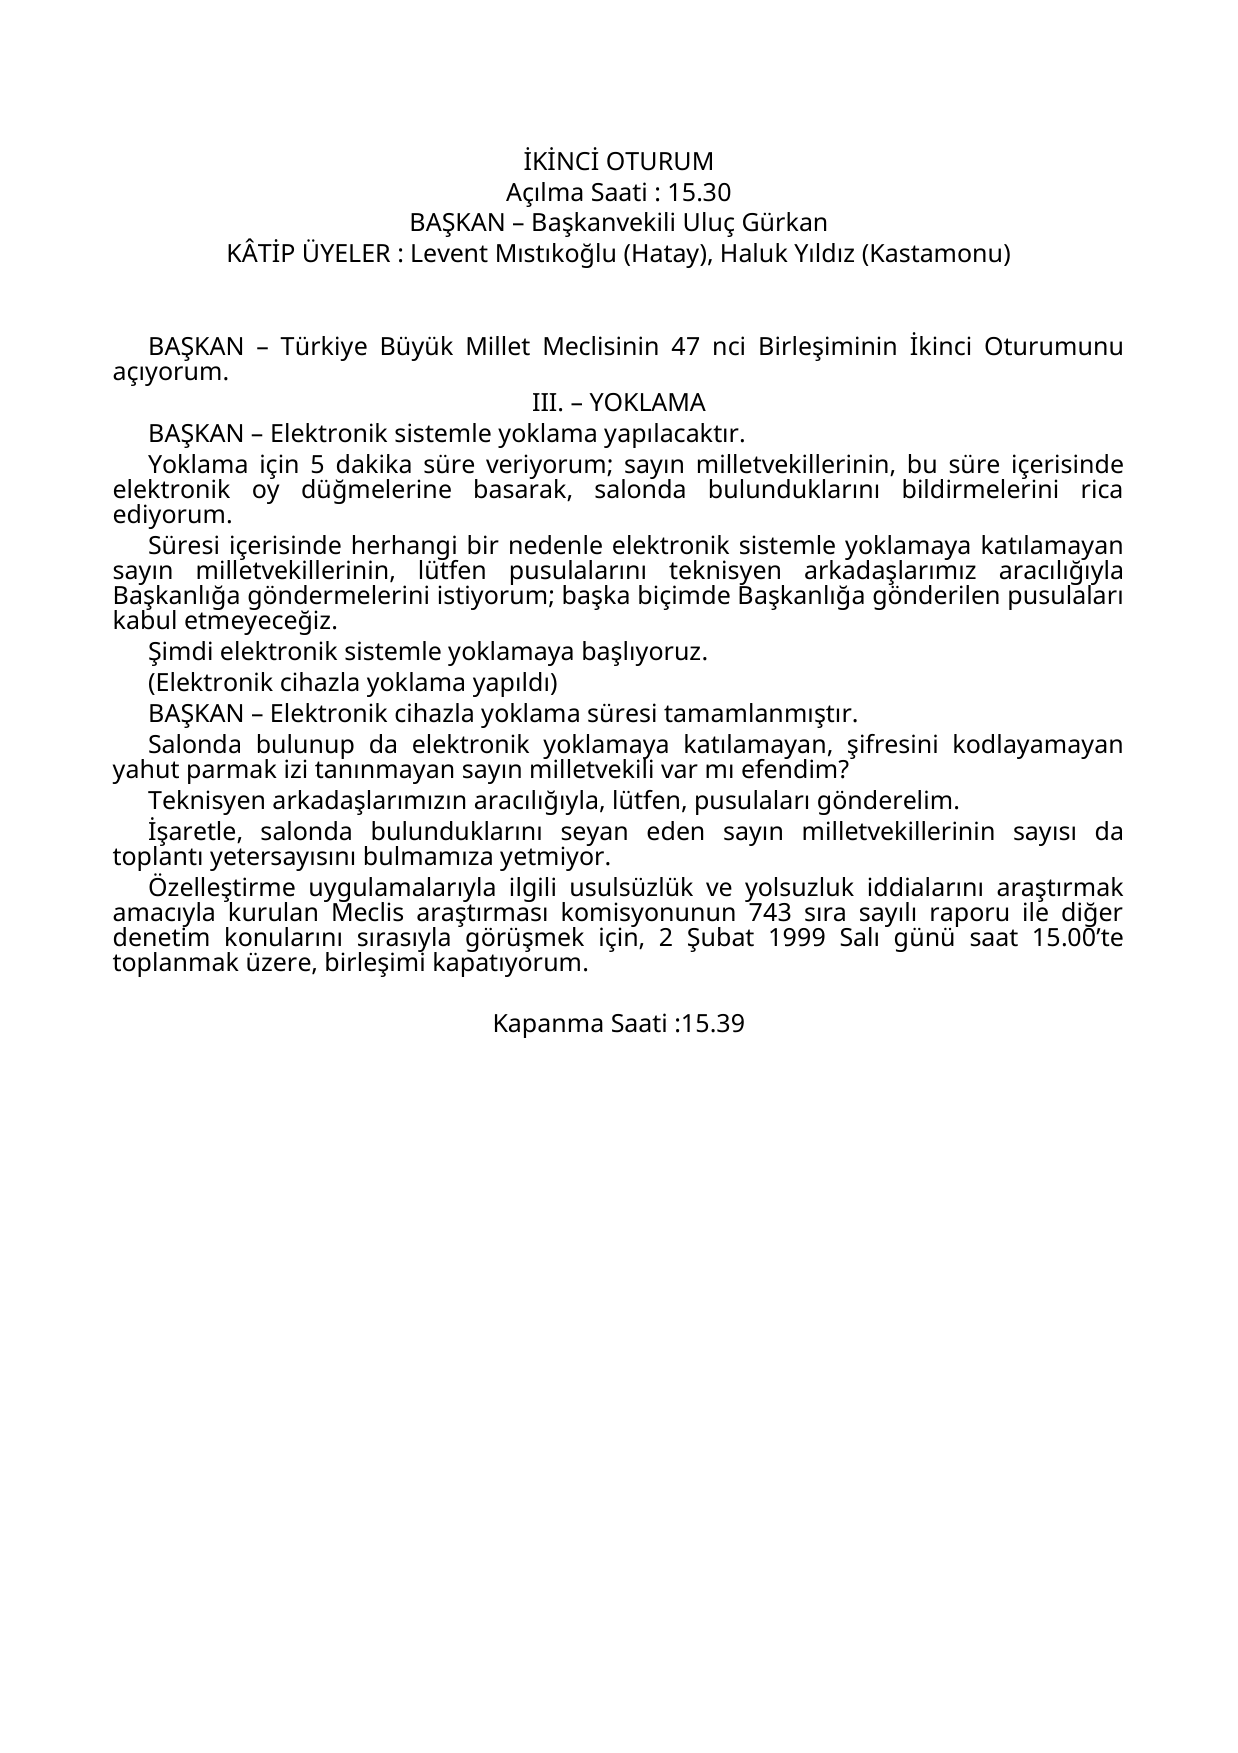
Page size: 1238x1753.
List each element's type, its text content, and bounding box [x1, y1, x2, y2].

text Açılma Saati : 15.30 [112, 181, 1125, 206]
text Salonda bulunup da elektronik yoklamaya katılamayan, şifresini kodlayamayan yahut parmak izi tanınmayan sayın milletvekili var mı efendim? [112, 733, 1125, 783]
text BAŞKAN – Elektronik cihazla yoklama süresi tamamlanmıştır. [112, 702, 1125, 727]
text BAŞKAN – Başkanvekili Uluç Gürkan [112, 212, 1125, 237]
text BAŞKAN – Türkiye Büyük Millet Meclisinin 47 nci Birleşiminin İkinci Oturumunu açıyorum. [112, 336, 1125, 386]
text İşaretle, salonda bulunduklarını seyan eden sayın milletvekillerinin sayısı da toplantı yetersayısını bulmamıza yetmiyor. [112, 820, 1125, 870]
text Kapanma Saati :15.39 [112, 1013, 1125, 1038]
text KÂTİP ÜYELER : Levent Mıstıkoğlu (Hatay), Haluk Yıldız (Kastamonu) [112, 243, 1125, 268]
text Yoklama için 5 dakika süre veriyorum; sayın milletvekillerinin, bu süre içerisinde elektronik oy düğmelerine basarak, salonda bulunduklarını bildirmelerini rica ediyorum. [112, 453, 1125, 528]
text III. – YOKLAMA [112, 392, 1125, 417]
text BAŞKAN – Elektronik sistemle yoklama yapılacaktır. [112, 422, 1125, 447]
text Süresi içerisinde herhangi bir nedenle elektronik sistemle yoklamaya katılamayan sayın milletvekillerinin, lütfen pusulalarını teknisyen arkadaşlarımız aracılığıyla Başkanlığa göndermelerini istiyorum; başka biçimde Başkanlığa gönderilen pusulaları kabul etmeyeceğiz. [112, 534, 1125, 634]
text (Elektronik cihazla yoklama yapıldı) [112, 671, 1125, 696]
text Şimdi elektronik sistemle yoklamaya başlıyoruz. [112, 640, 1125, 665]
text Teknisyen arkadaşlarımızın aracılığıyla, lütfen, pusulaları gönderelim. [112, 789, 1125, 814]
text Özelleştirme uygulamalarıyla ilgili usulsüzlük ve yolsuzluk iddialarını araştırmak amacıyla kurulan Meclis araştırması komisyonunun 743 sıra sayılı raporu ile diğer denetim konularını sırasıyla görüşmek için, 2 Şubat 1999 Salı günü saat 15.00’te toplanmak üzere, birleşimi kapatıyorum. [112, 876, 1125, 976]
text İKİNCİ OTURUM [112, 150, 1125, 175]
